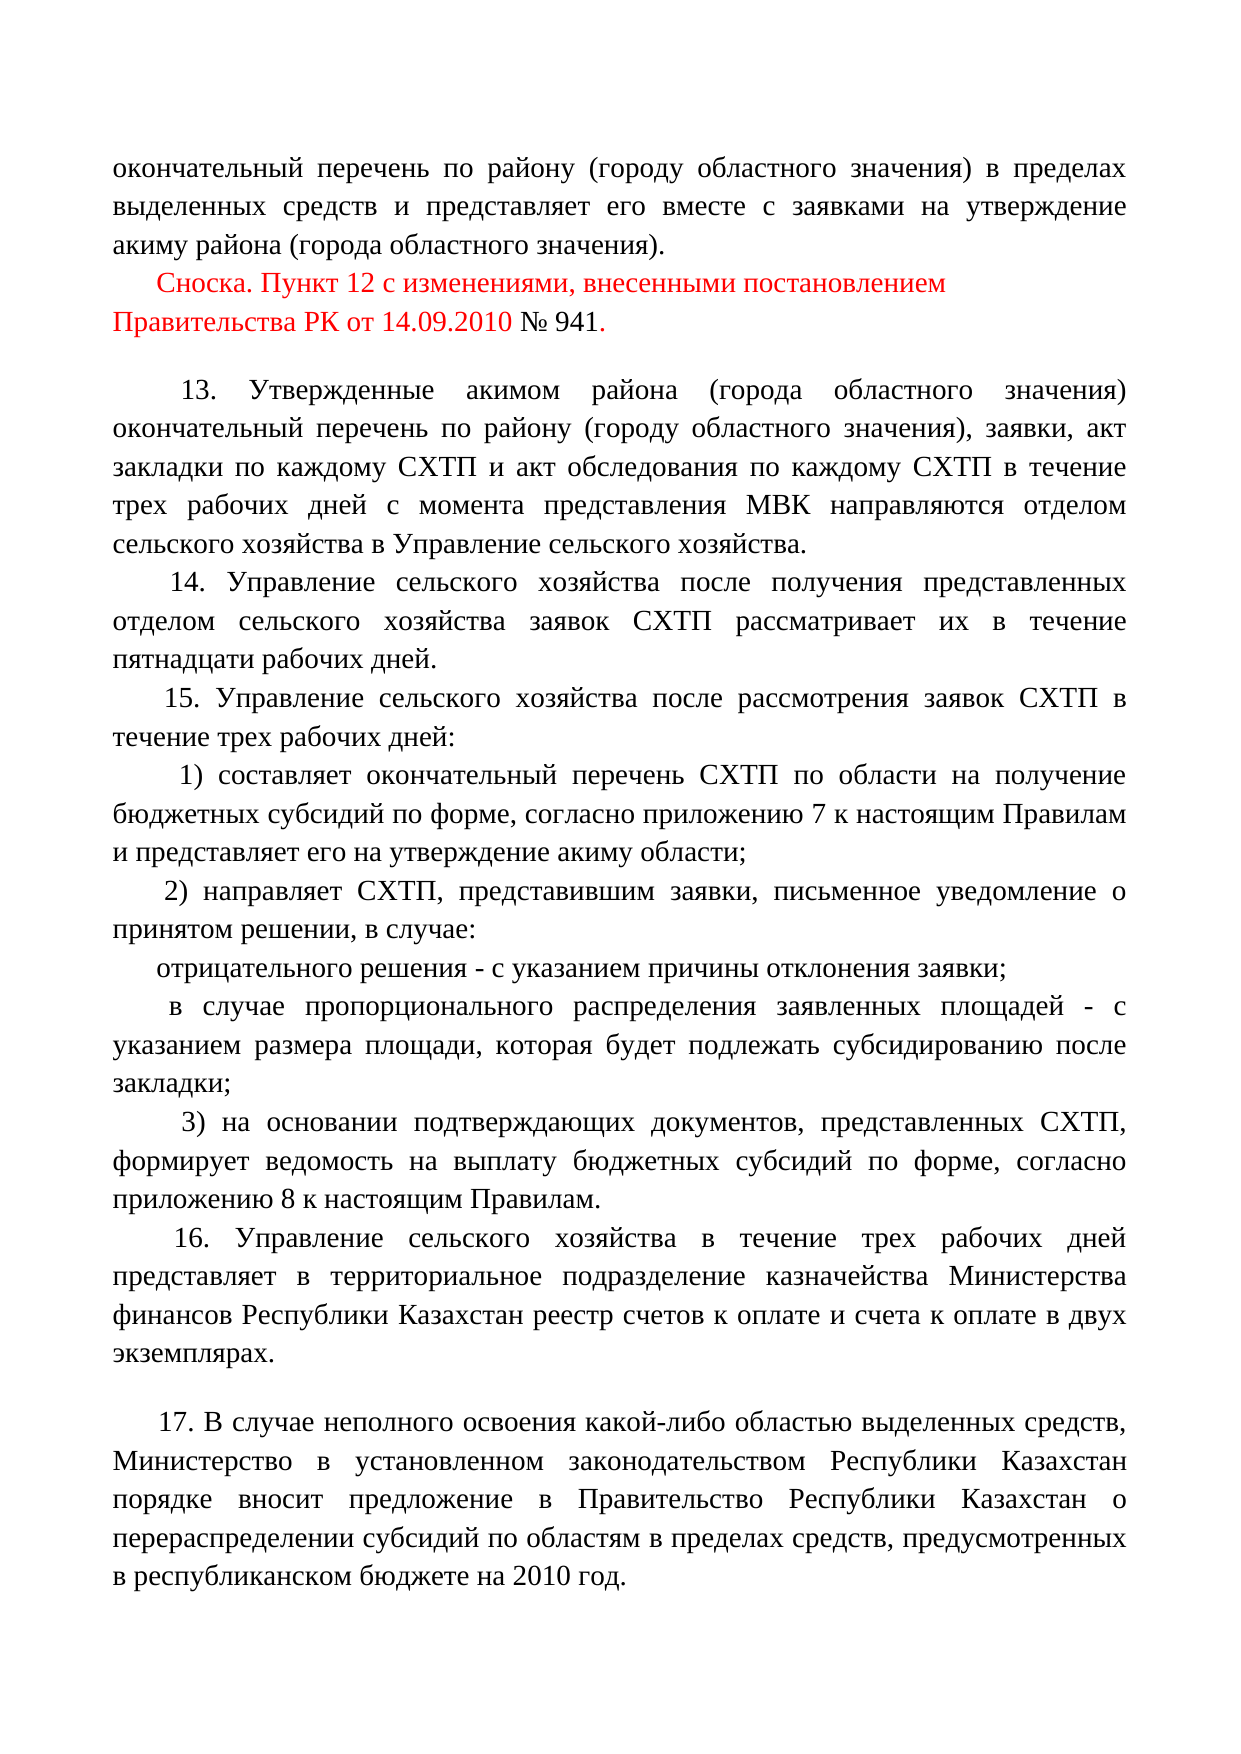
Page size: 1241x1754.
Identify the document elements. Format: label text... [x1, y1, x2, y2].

text 2) направляет СХТП, представившим заявки, письменное уведомление о принятом решении, в случае: [112, 873, 1128, 945]
text 3) на основании подтверждающих документов, представленных СХТП, формирует ведомость на выплату бюджетных субсидий по форме, согласно приложению 8 к настоящим Правилам. [112, 1104, 1128, 1215]
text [112, 150, 1128, 261]
text 17. В случае неполного освоения какой-либо областью выделенных средств, Министерство в установленном законодательством Республики Казахстан порядке вносит предложение в Правительство Республики Казахстан о перераспределении субсидий по областям в пределах средств, предусмотренных в республиканском бюджете на 2010 год. [112, 1404, 1128, 1592]
text 15. Управление сельского хозяйства после рассмотрения заявок СХТП в течение трех рабочих дней: [112, 680, 1128, 752]
text в случае пропорционального распределения заявленных площадей - с указанием размера площади, которая будет подлежать субсидированию после закладки; [112, 988, 1128, 1099]
text 13. Утвержденные акимом района (города областного значения) окончательный перечень по району (городу областного значения), заявки, акт закладки по каждому СХТП и акт обследования по каждому СХТП в течение трех рабочих дней с момента представления МВК направляются отделом сельского хозяйства в Управление сельского хозяйства. [112, 372, 1128, 559]
text 14. Управление сельского хозяйства после получения представленных отделом сельского хозяйства заявок СХТП рассматривает их в течение пятнадцати рабочих дней. [112, 564, 1128, 675]
text 1) составляет окончательный перечень СХТП по области на получение бюджетных субсидий по форме, согласно приложению 7 к настоящим Правилам и представляет его на утверждение акиму области; [112, 757, 1128, 868]
text 16. Управление сельского хозяйства в течение трех рабочих дней представляет в территориальное подразделение казначейства Министерства финансов Республики Казахстан реестр счетов к оплате и счета к оплате в двух экземплярах. [112, 1220, 1128, 1369]
text Сноска. Пункт 12 с изменениями, внесенными постановлением Правительства РК от 14.09.2010 № 941. [112, 266, 1128, 368]
text отрицательного решения - с указанием причины отклонения заявки; [112, 950, 1128, 983]
